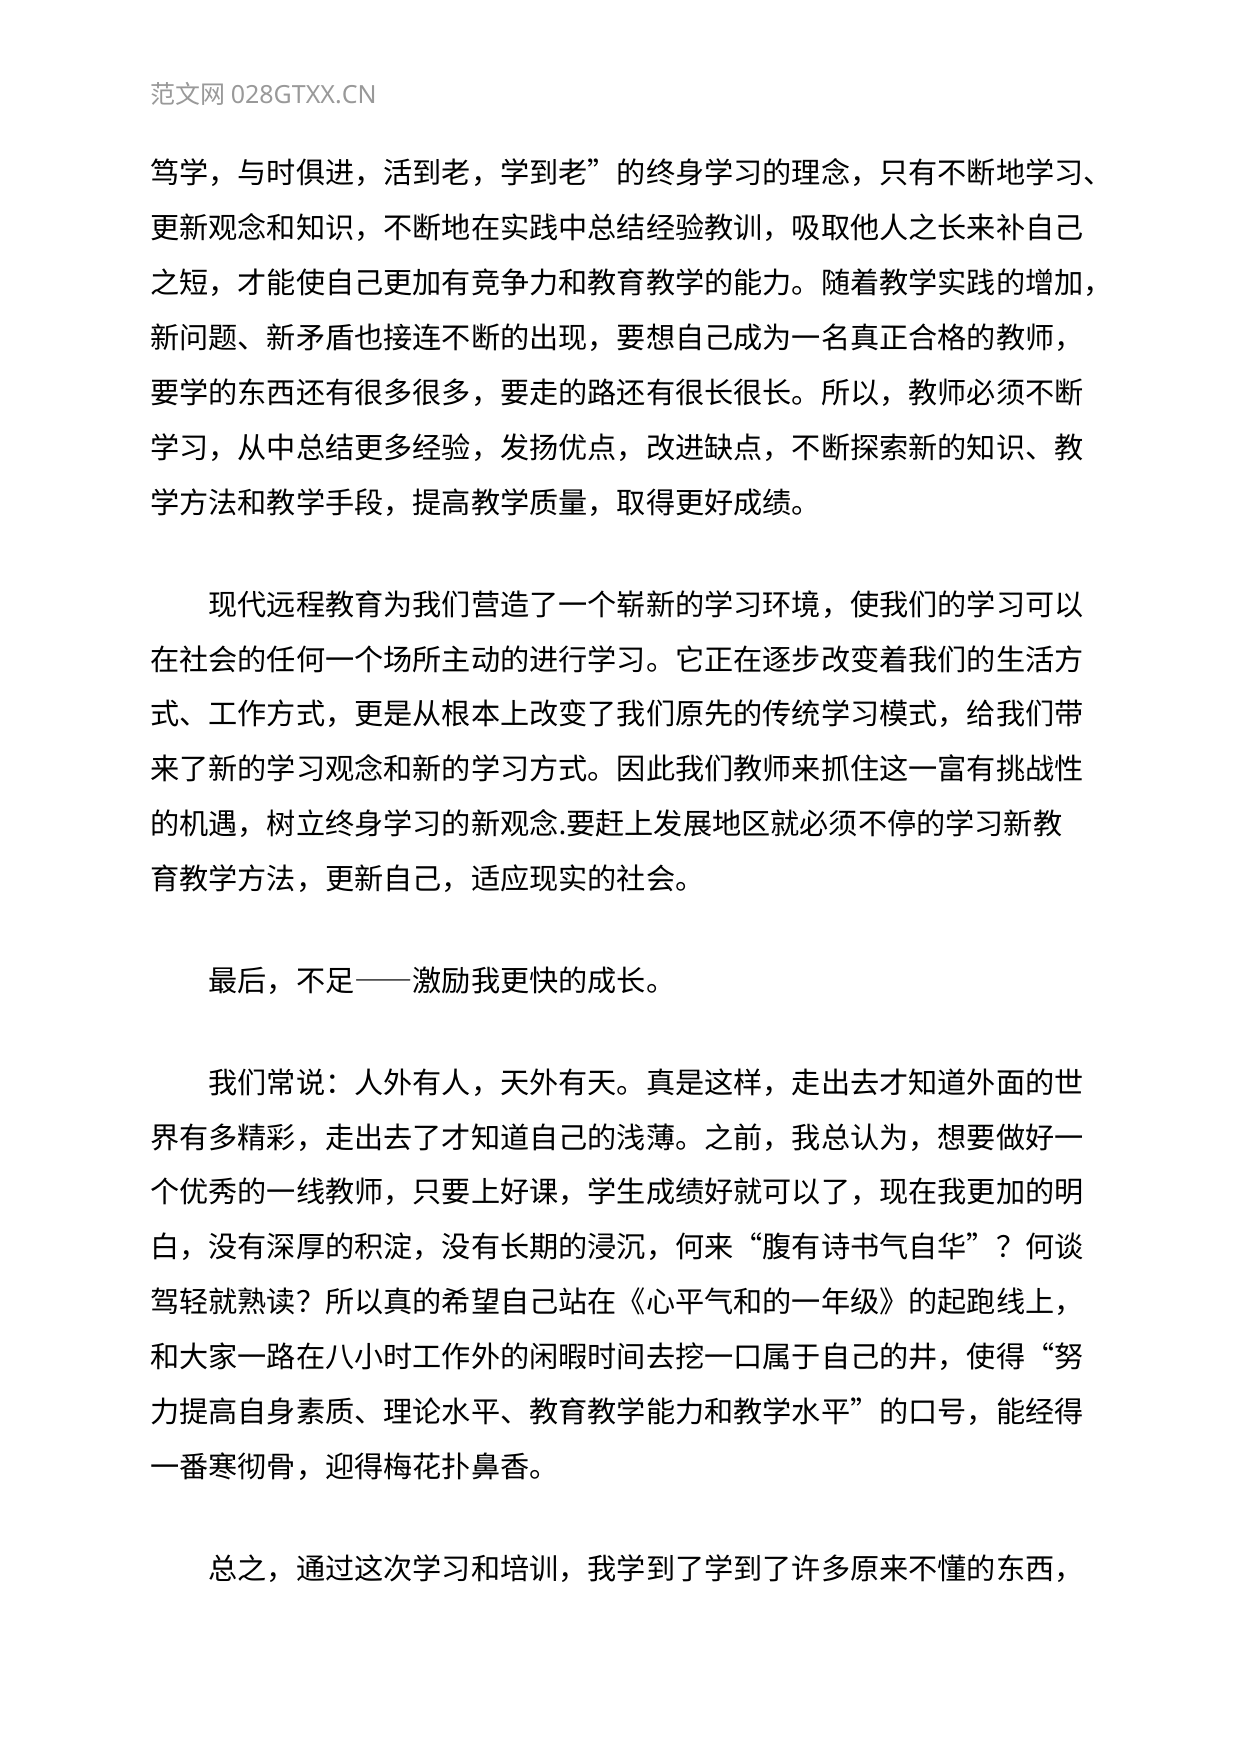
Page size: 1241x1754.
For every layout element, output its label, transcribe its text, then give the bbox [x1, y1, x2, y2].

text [150, 1545, 1090, 1588]
text 现代远程教育为我们营造了一个崭新的学习环境，使我们的学习可以在社会的任何一个场所主动的进行学习。它正在逐步改变着我们的生活方式、工作方式，更是从根本上改变了我们原先的传统学习模式，给我们带来了新的学习观念和新的学习方式。因此我们教师来抓住这一富有挑战性的机遇，树立终身学习的新观念.要赶上发展地区就必须不停的学习新教育教学方法，更新自己，适应现实的社会。 [150, 581, 1090, 898]
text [150, 150, 1090, 522]
text 我们常说：人外有人，天外有天。真是这样，走出去才知道外面的世界有多精彩，走出去了才知道自己的浅薄。之前，我总认为，想要做好一个优秀的一线教师，只要上好课，学生成绩好就可以了，现在我更加的明白，没有深厚的积淀，没有长期的浸沉，何来“腹有诗书气自华”？何谈驾轻就熟读？所以真的希望自己站在《心平气和的一年级》的起跑线上，和大家一路在八小时工作外的闲暇时间去挖一口属于自己的井，使得“努力提高自身素质、理论水平、教育教学能力和教学水平”的口号，能经得一番寒彻骨，迎得梅花扑鼻香。 [150, 1059, 1090, 1486]
text 最后，不足——激励我更快的成长。 [150, 957, 1090, 1000]
